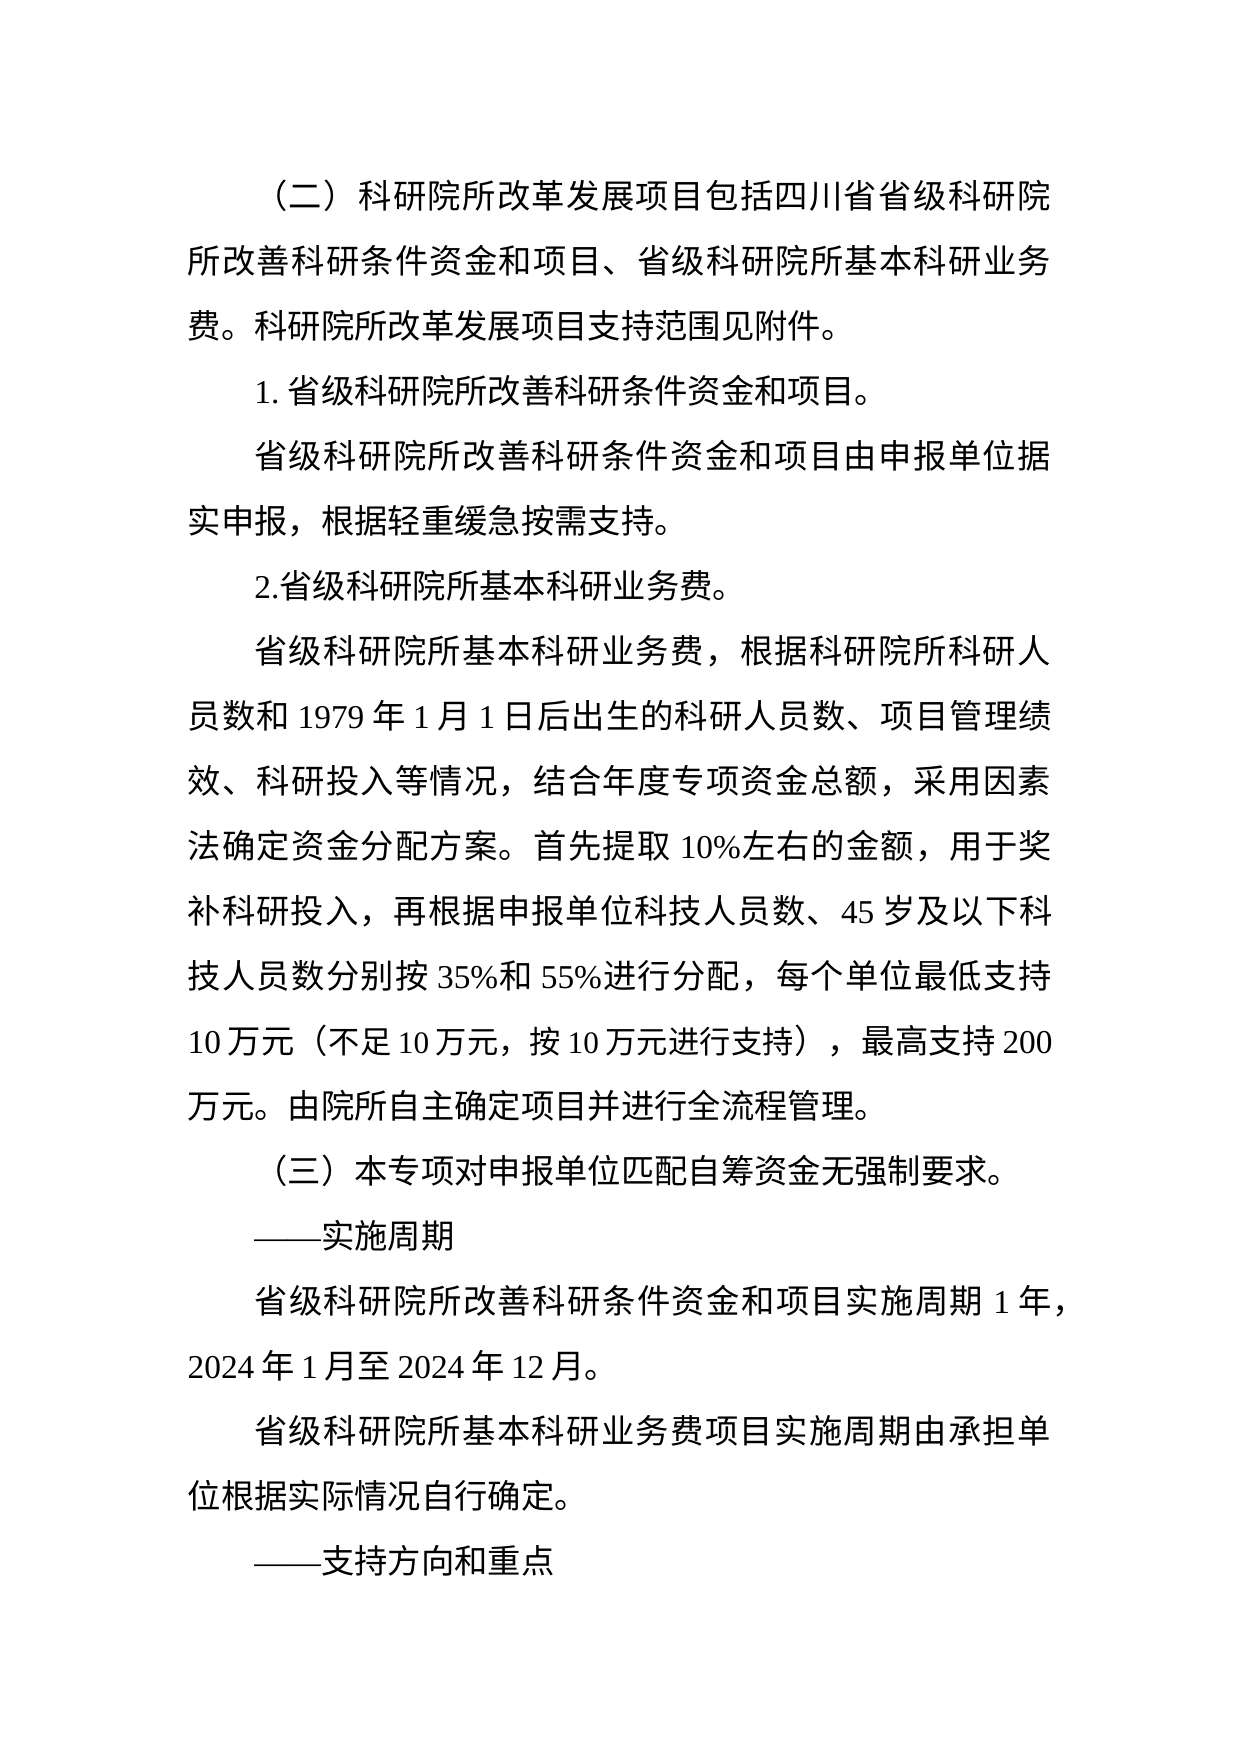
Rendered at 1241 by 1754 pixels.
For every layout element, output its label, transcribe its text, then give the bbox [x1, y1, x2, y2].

text （二）科研院所改革发展项目包括四川省省级科研院所改善科研条件资金和项目、省级科研院所基本科研业务费。科研院所改革发展项目支持范围见附件。 [187, 162, 1053, 357]
text （三）本专项对申报单位匹配自筹资金无强制要求。 [187, 1137, 1053, 1202]
text 1. 省级科研院所改善科研条件资金和项目。 [187, 357, 1053, 422]
text ——支持方向和重点 [187, 1527, 1053, 1592]
text 省级科研院所改善科研条件资金和项目由申报单位据实申报，根据轻重缓急按需支持。 [187, 422, 1053, 552]
text 省级科研院所改善科研条件资金和项目实施周期1年，2024年1月至2024年12月。 [187, 1267, 1053, 1397]
text 省级科研院所基本科研业务费，根据科研院所科研人员数和1979年1月1日后出生的科研人员数、项目管理绩效、科研投入等情况，结合年度专项资金总额，采用因素法确定资金分配方案。首先提取10%左右的金额，用于奖补科研投入，再根据申报单位科技人员数、45岁及以下科技人员数分别按35%和55%进行分配，每个单位最低支持10万元（不足10万元，按10万元进行支持），最高支持200万元。由院所自主确定项目并进行全流程管理。 [187, 617, 1053, 1137]
text ——实施周期 [187, 1202, 1053, 1267]
text 省级科研院所基本科研业务费项目实施周期由承担单位根据实际情况自行确定。 [187, 1397, 1053, 1527]
text 2.省级科研院所基本科研业务费。 [187, 552, 1053, 617]
